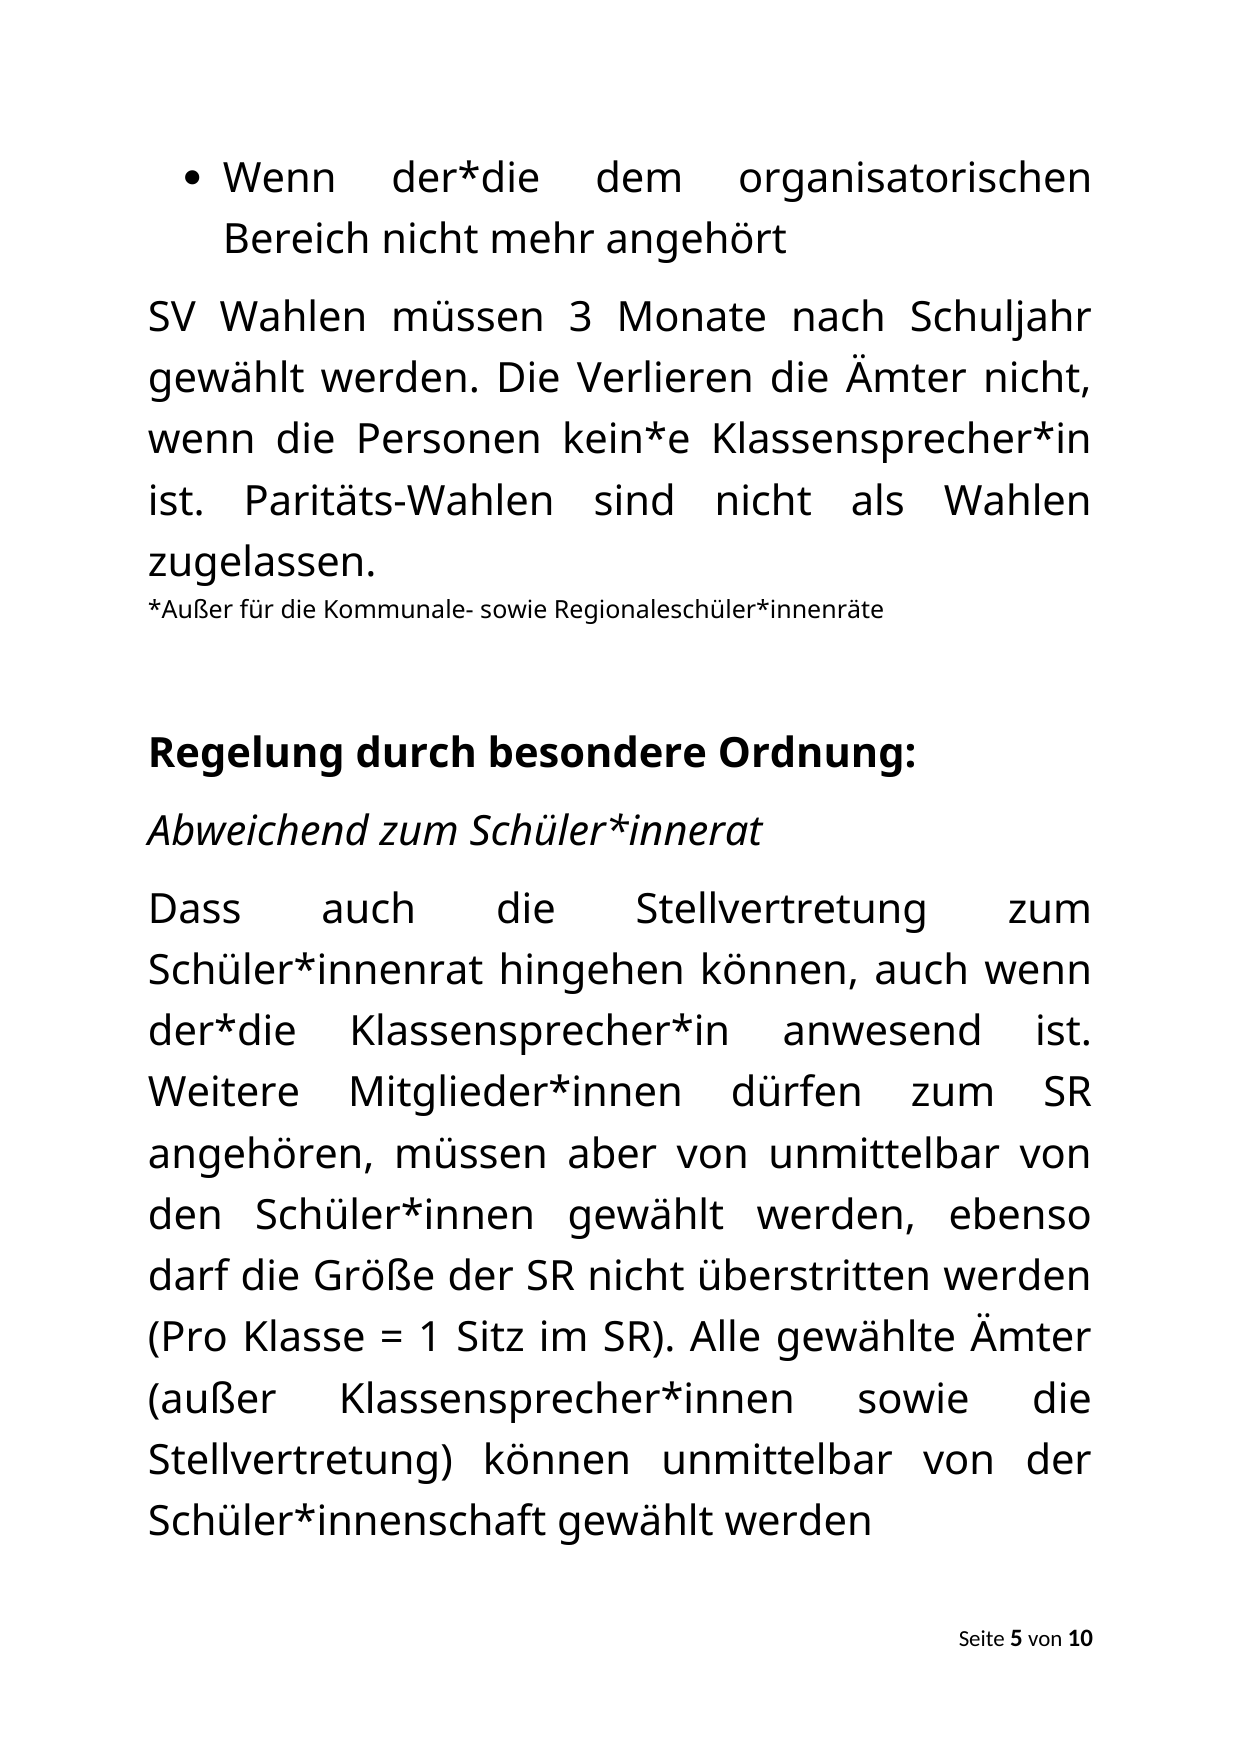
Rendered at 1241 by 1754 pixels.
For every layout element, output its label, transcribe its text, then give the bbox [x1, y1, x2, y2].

list Wenn der*die dem organisatorischen Bereich nicht mehr angehört [185, 148, 1093, 266]
text Regelung durch besondere Ordnung: [148, 723, 1093, 779]
text SV Wahlen müssen 3 Monate nach Schuljahr gewählt werden. Die Verlieren die Ämter nicht, wenn die Personen kein*e Klassensprecher*in ist. Paritäts-Wahlen sind nicht als Wahlen zugelassen. *Außer für die Kommunale- sowie Regionaleschüler*innenräte [148, 287, 1093, 625]
text Dass auch die Stellvertretung zum Schüler*innenrat hingehen können, auch wenn der*die Klassensprecher*in anwesend ist. Weitere Mitglieder*innen dürfen zum SR angehören, müssen aber von unmittelbar von den Schüler*innen gewählt werden, ebenso darf die Größe der SR nicht überstritten werden (Pro Klasse = 1 Sitz im SR). Alle gewählte Ämter (außer Klassensprecher*innen sowie die Stellvertretung) können unmittelbar von der Schüler*innenschaft gewählt werden [148, 878, 1093, 1548]
text Abweichend zum Schüler*innerat [148, 801, 1093, 857]
